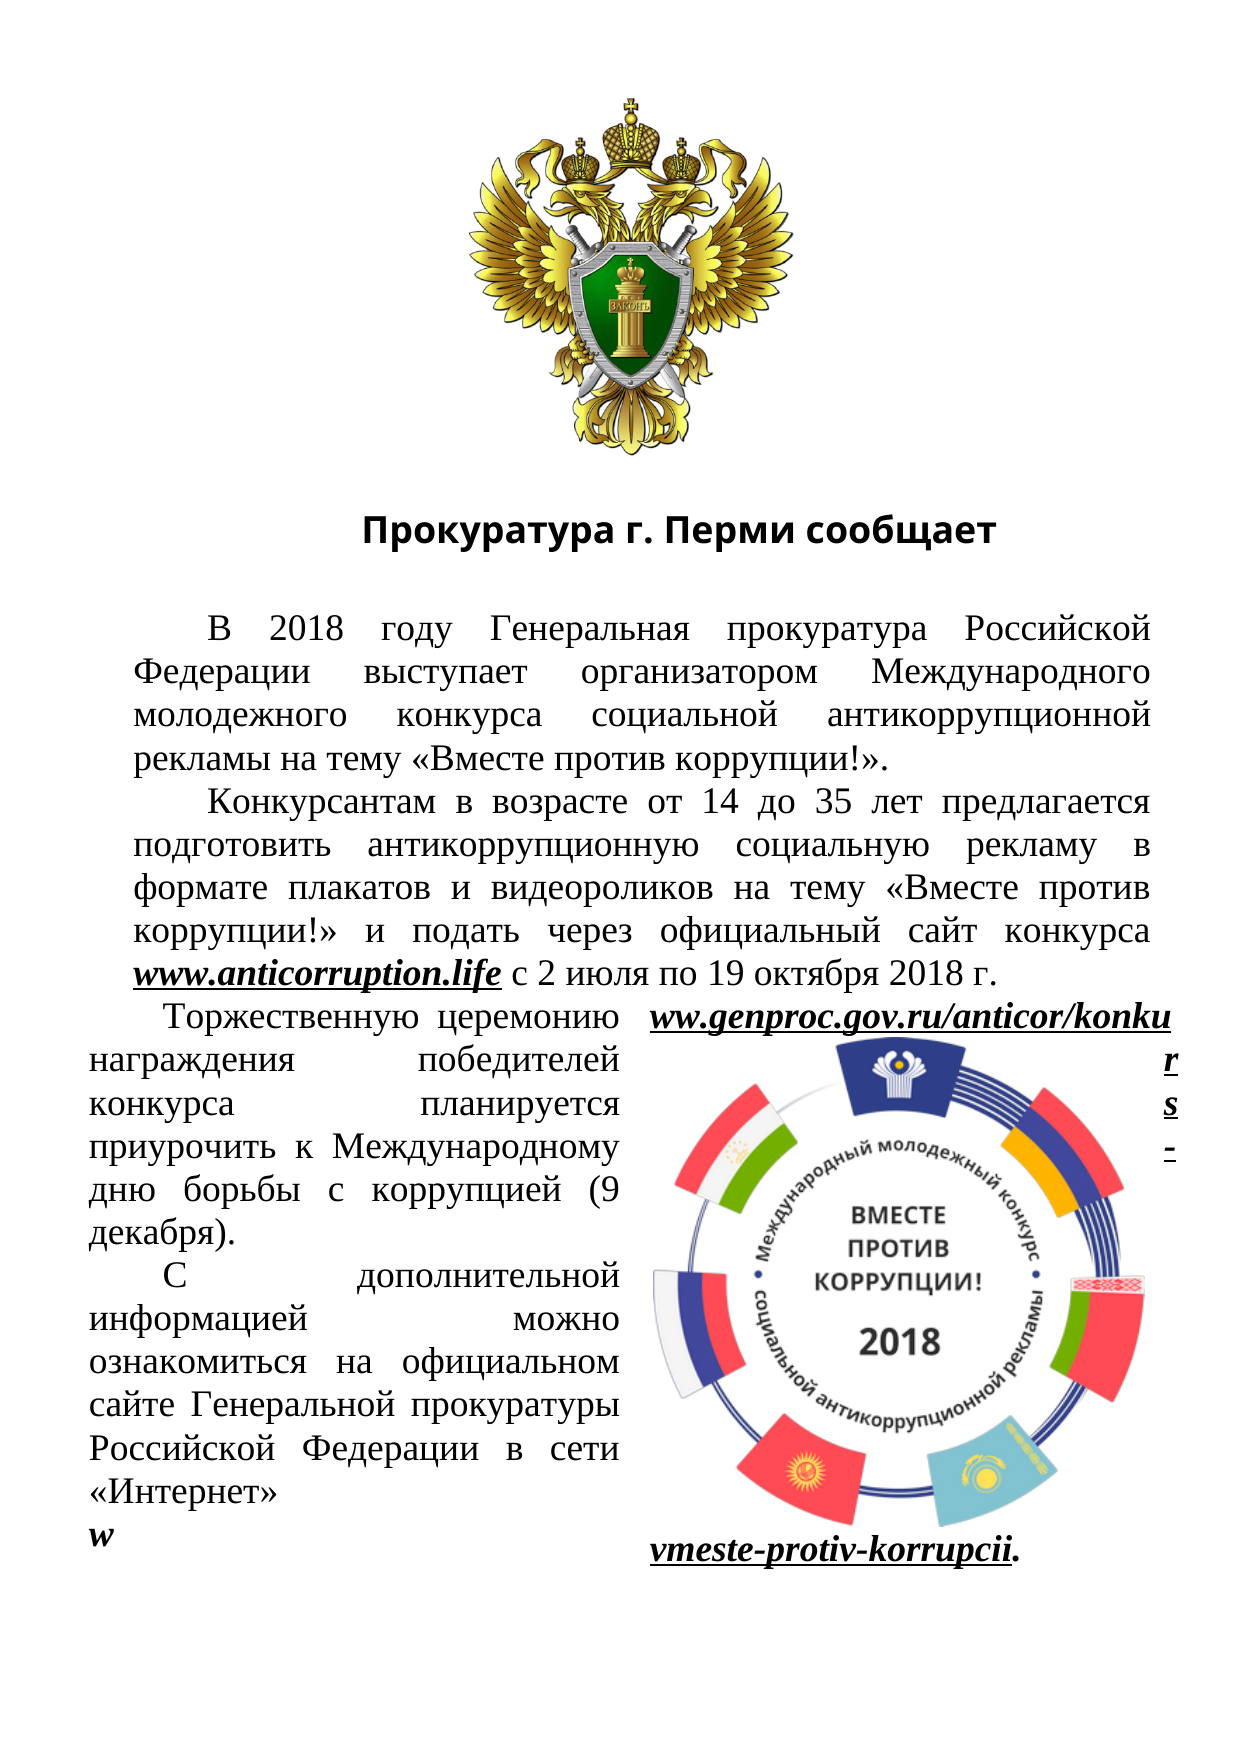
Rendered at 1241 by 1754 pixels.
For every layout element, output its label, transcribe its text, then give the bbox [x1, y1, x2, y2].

text В 2018 году Генеральная прокуратура Российской Федерации выступает организатором Международного молодежного конкурса социальной антикоррупционной рекламы на тему «Вместе против коррупции!». [133, 606, 1152, 778]
text Торжественную церемонию награждения победителей конкурса планируется приурочить к Международному дню борьбы с коррупцией (9 декабря). [89, 994, 620, 1252]
picture [653, 1037, 1145, 1527]
picture [438, 73, 846, 464]
text Прокуратура г. Перми сообщает [133, 503, 1152, 554]
text Конкурсантам в возрасте от 14 до 35 лет предлагается подготовить антикоррупционную социальную рекламу в формате плакатов и видеороликов на тему «Вместе против коррупции!» и подать через официальный сайт конкурса www.anticorruption.life с 2 июля по 19 октября 2018 г. [133, 778, 1152, 994]
text С дополнительной информацией можно ознакомиться на официальном сайте Генеральной прокуратуры Российской Федерации в сети «Интернет» www.genproc.gov.ru/anticor/konkurs-vmeste-protiv-korrupcii. [89, 1252, 620, 1554]
